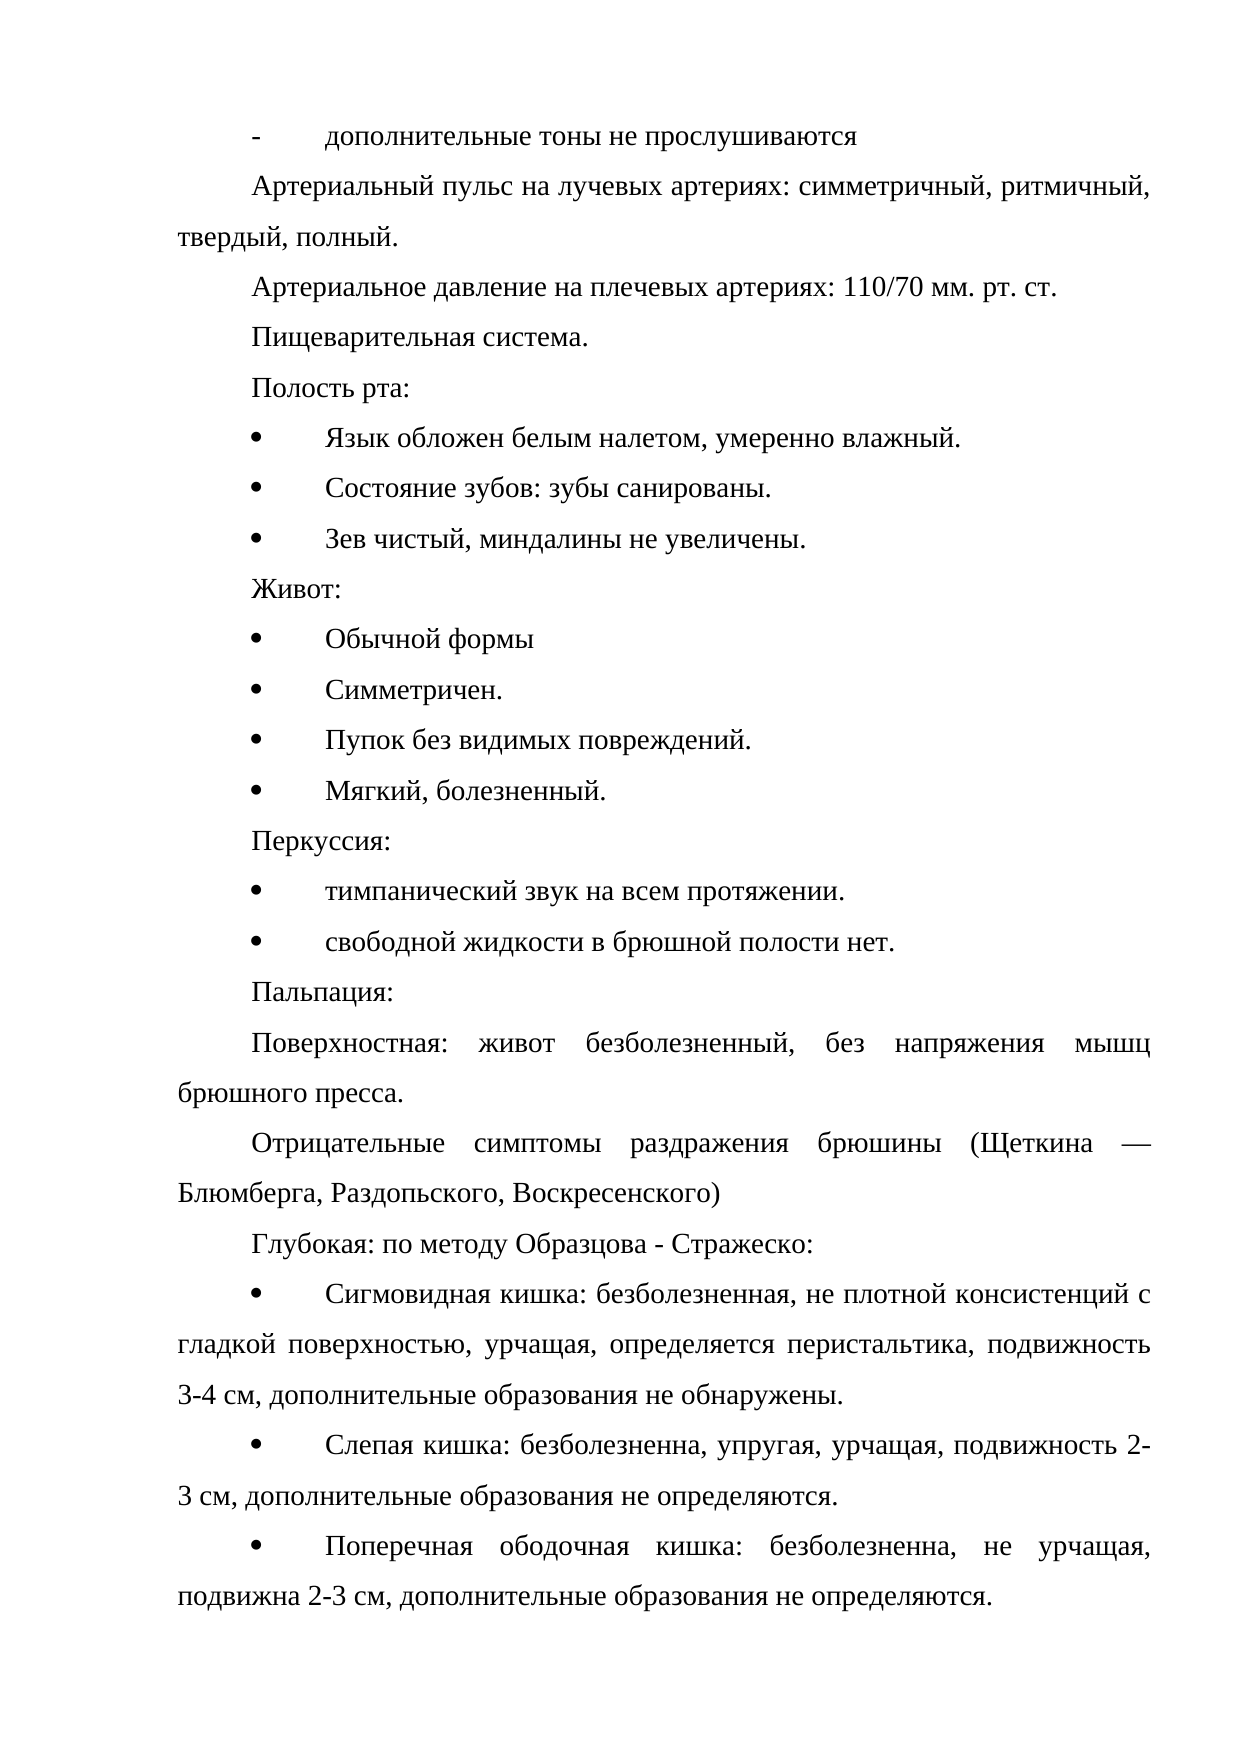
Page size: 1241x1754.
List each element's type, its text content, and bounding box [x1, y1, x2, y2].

list Слепая кишка: безболезненна, упругая, урчащая, подвижность 2-3 см, дополнительные образования не определяются. [177, 1427, 1152, 1511]
list Симметричен. [177, 672, 1152, 706]
text - дополнительные тоны не прослушиваются [177, 118, 1152, 152]
list Пупок без видимых повреждений. [177, 722, 1152, 756]
text Пищеварительная система. [177, 319, 1152, 353]
text Поверхностная: живот безболезненный, без напряжения мышц брюшного пресса. [177, 1025, 1152, 1108]
text Отрицательные симптомы paздpaжения брюшины (Щеткина — Блюмберга, Раздопьского, Воскрecенского) [177, 1125, 1152, 1209]
text Перкуссия: [177, 823, 1152, 857]
list Зев чистый, миндалины не увеличены. [177, 521, 1152, 554]
text Артериальный пульс на лучевых артериях: симметричный, ритмичный, твердый, полный. [177, 168, 1152, 252]
list Мягкий, болезненный. [177, 773, 1152, 806]
list Поперечная ободочная кишка: безболезненна, не урчащая, подвижна 2-3 см, дополнительные образования не определяются. [177, 1528, 1152, 1612]
list Состояние зубов: зубы санированы. [177, 470, 1152, 504]
text Полость рта: [177, 370, 1152, 403]
text Живот: [177, 571, 1152, 605]
list Обычной формы [177, 622, 1152, 655]
list Язык обложен белым налетом, умеренно влажный. [177, 420, 1152, 454]
list Сигмовидная кишка: безболезненная, не плотной консистенций с гладкой поверхностью, урчащая, определяется перистальтика, подвижность 3-4 см, дополнительные образования не обнаружены. [177, 1276, 1152, 1411]
text Глубокая: по методу Образцова - Стражеско: [177, 1226, 1152, 1259]
list свободной жидкости в брюшной полости нет. [177, 924, 1152, 958]
list тимпанический звук на всем протяжении. [177, 873, 1152, 907]
text Пальпация: [177, 974, 1152, 1008]
text Артериальное давление на плечевых артериях: 110/70 мм. рт. ст. [177, 269, 1152, 303]
